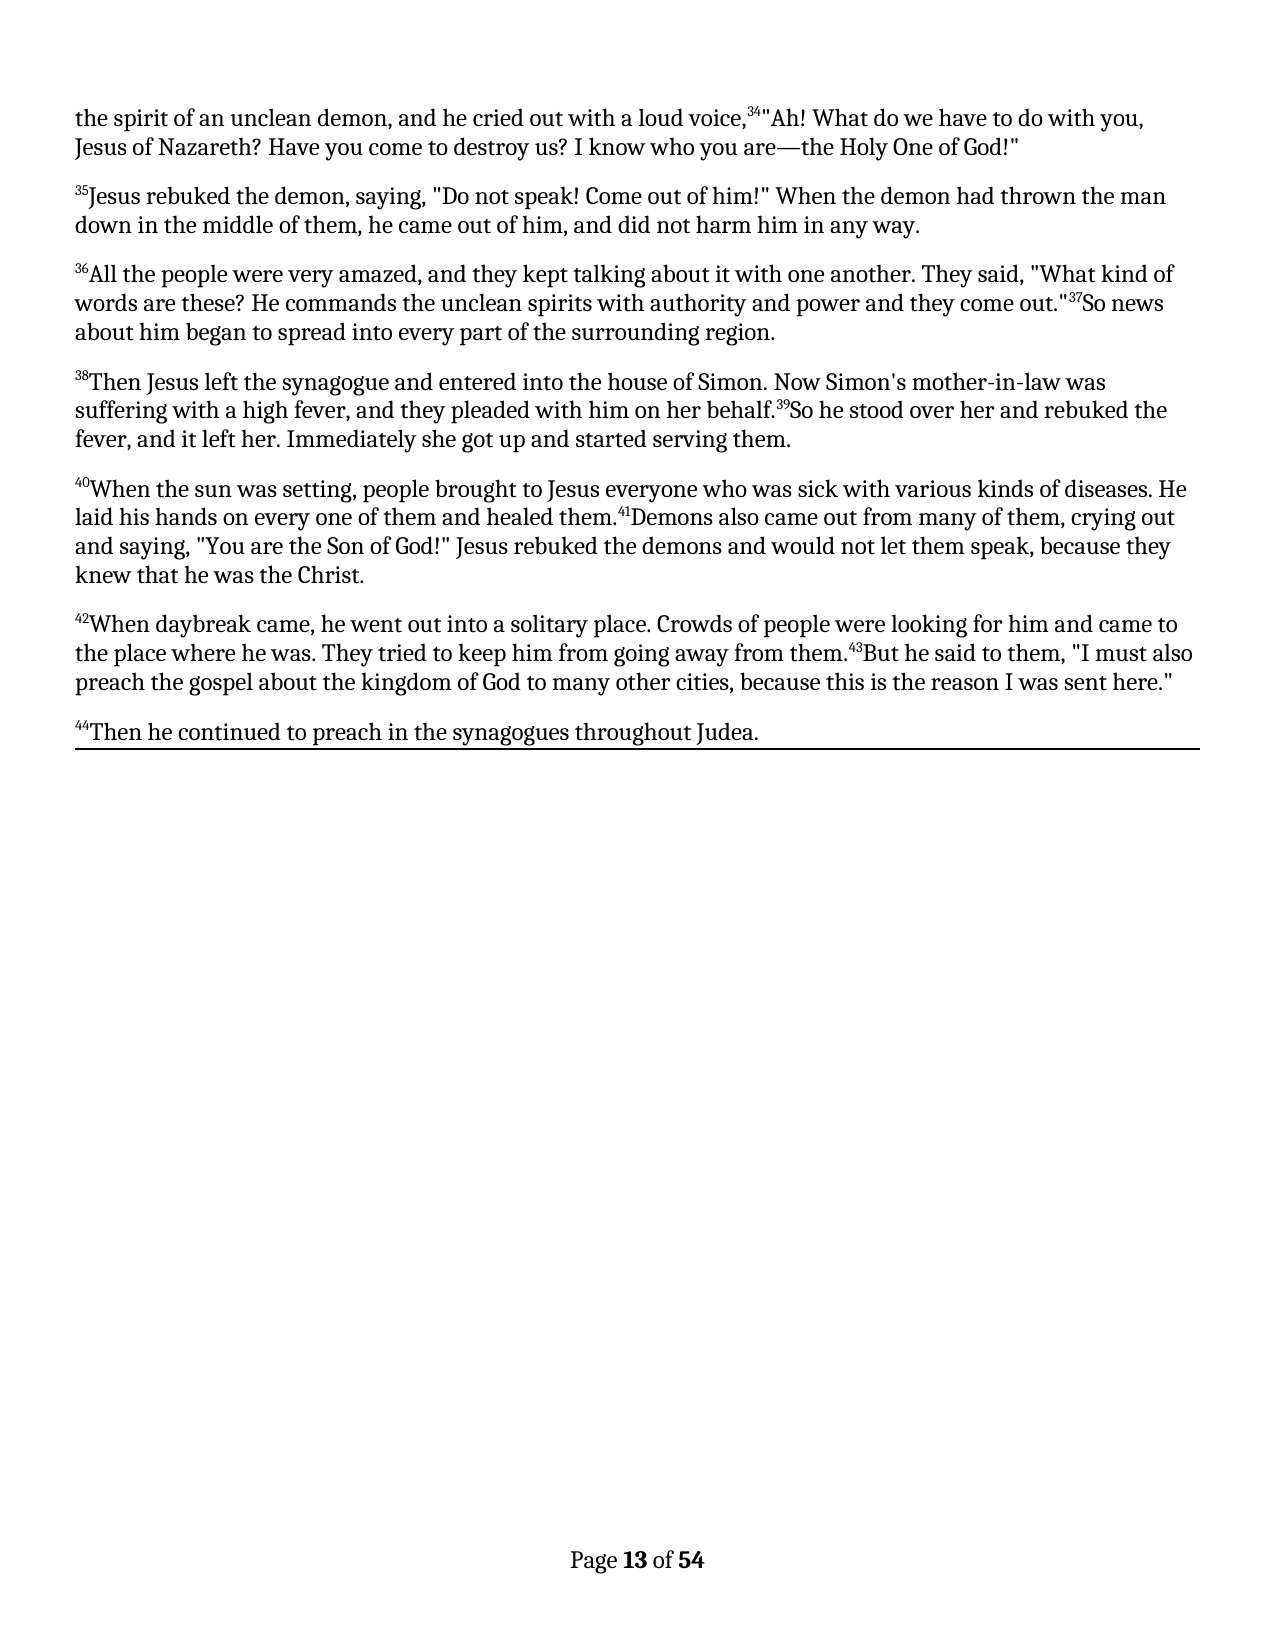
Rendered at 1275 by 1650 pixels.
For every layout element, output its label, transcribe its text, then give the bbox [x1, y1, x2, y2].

text 42When daybreak came, he went out into a solitary place. Crowds of people were looking for him and came to the place where he was. They tried to keep him from going away from them.43But he said to them, "I must also preach the gospel about the kingdom of God to many other cities, because this is the reason I was sent here." [75, 610, 1200, 697]
text 35Jesus rebuked the demon, saying, "Do not speak! Come out of him!" When the demon had thrown the man down in the middle of them, he came out of him, and did not harm him in any way. [75, 182, 1200, 239]
text 38Then Jesus left the synagogue and entered into the house of Simon. Now Simon's mother-in-law was suffering with a high fever, and they pleaded with him on her behalf.39So he stood over her and rebuked the fever, and it left her. Immediately she got up and started serving them. [75, 367, 1200, 454]
text 36All the people were very amazed, and they kept talking about it with one another. They said, "What kind of words are these? He commands the unclean spirits with authority and power and they come out."37So news about him began to spread into every part of the surrounding region. [75, 260, 1200, 347]
text 44Then he continued to preach in the synagogues throughout Judea. [75, 717, 1200, 748]
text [75, 104, 1200, 161]
text 40When the sun was setting, people brought to Jesus everyone who was sick with various kinds of diseases. He laid his hands on every one of them and healed them.41Demons also came out from many of them, crying out and saying, "You are the Son of God!" Jesus rebuked the demons and would not let them speak, because they knew that he was the Christ. [75, 474, 1200, 589]
